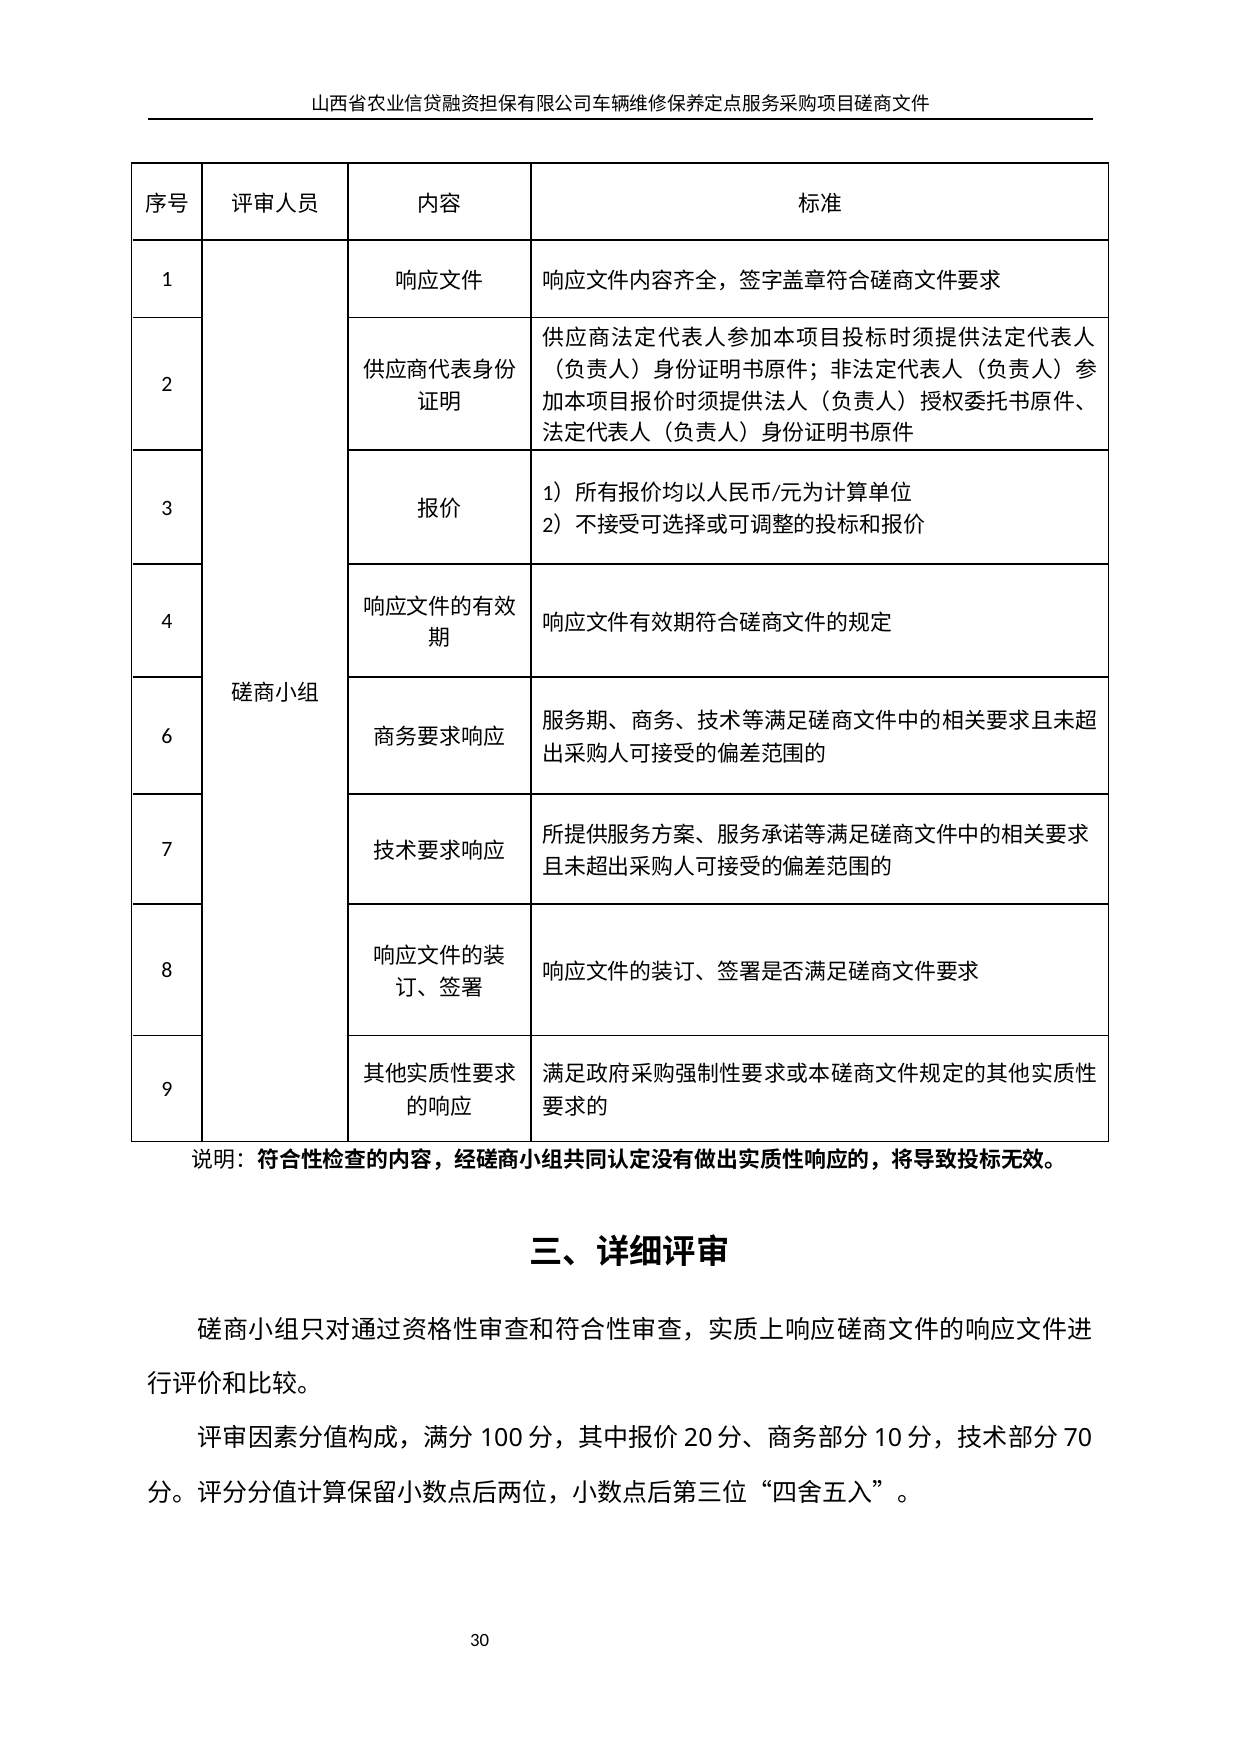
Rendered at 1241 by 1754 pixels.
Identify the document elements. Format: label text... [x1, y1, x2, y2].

table_cell 响应文件的有效期 [349, 565, 530, 676]
text 说明：符合性检查的内容，经磋商小组共同认定没有做出实质性响应的，将导致投标无效。 [148, 1142, 1093, 1174]
table_cell 商务要求响应 [349, 678, 530, 793]
table_cell 2 [132, 318, 201, 449]
table_cell 响应文件内容齐全，签字盖章符合磋商文件要求 [532, 241, 1108, 317]
table_cell 4 [132, 564, 201, 676]
table_cell 响应文件有效期符合磋商文件的规定 [532, 565, 1108, 676]
table_cell 服务期、商务、技术等满足磋商文件中的相关要求且未超出采购人可接受的偏差范围的 [532, 678, 1108, 793]
table_cell 9 [132, 1036, 201, 1141]
table_cell 6 [132, 677, 201, 793]
subtitle 三、详细评审 [166, 1217, 1093, 1282]
table_cell 1）所有报价均以人民币/元为计算单位 2）不接受可选择或可调整的投标和报价 [532, 451, 1108, 563]
table_cell 7 [132, 794, 201, 903]
table_header 序号 [132, 164, 201, 239]
table_cell 满足政府采购强制性要求或本磋商文件规定的其他实质性要求的 [532, 1036, 1108, 1141]
table_cell 磋商小组 [203, 241, 347, 1141]
table_cell 所提供服务方案、服务承诺等满足磋商文件中的相关要求且未超出采购人可接受的偏差范围的 [532, 795, 1108, 903]
table_cell 供应商代表身份证明 [349, 318, 530, 449]
text 磋商小组只对通过资格性审查和符合性审查，实质上响应磋商文件的响应文件进行评价和比较。 [148, 1309, 1093, 1400]
table_cell 1 [132, 240, 201, 317]
table_header 内容 [349, 164, 530, 239]
table_cell 响应文件 [349, 241, 530, 317]
table_cell 供应商法定代表人参加本项目投标时须提供法定代表人（负责人）身份证明书原件；非法定代表人（负责人）参加本项目报价时须提供法人（负责人）授权委托书原件、法定代表人（负责人）身份证明书原件 [532, 318, 1108, 449]
table_header 评审人员 [203, 164, 347, 239]
table_cell 响应文件的装订、签署 [349, 905, 530, 1034]
table_cell 技术要求响应 [349, 795, 530, 903]
text 评审因素分值构成，满分100分，其中报价20分、商务部分10分，技术部分70分。评分分值计算保留小数点后两位，小数点后第三位“四舍五入”。 [148, 1418, 1093, 1508]
table_cell 报价 [349, 451, 530, 563]
table_cell 3 [132, 450, 201, 563]
table_cell 其他实质性要求的响应 [349, 1036, 530, 1141]
table_header 标准 [532, 164, 1108, 239]
table_cell 响应文件的装订、签署是否满足磋商文件要求 [532, 905, 1108, 1034]
table_cell 8 [132, 904, 201, 1034]
